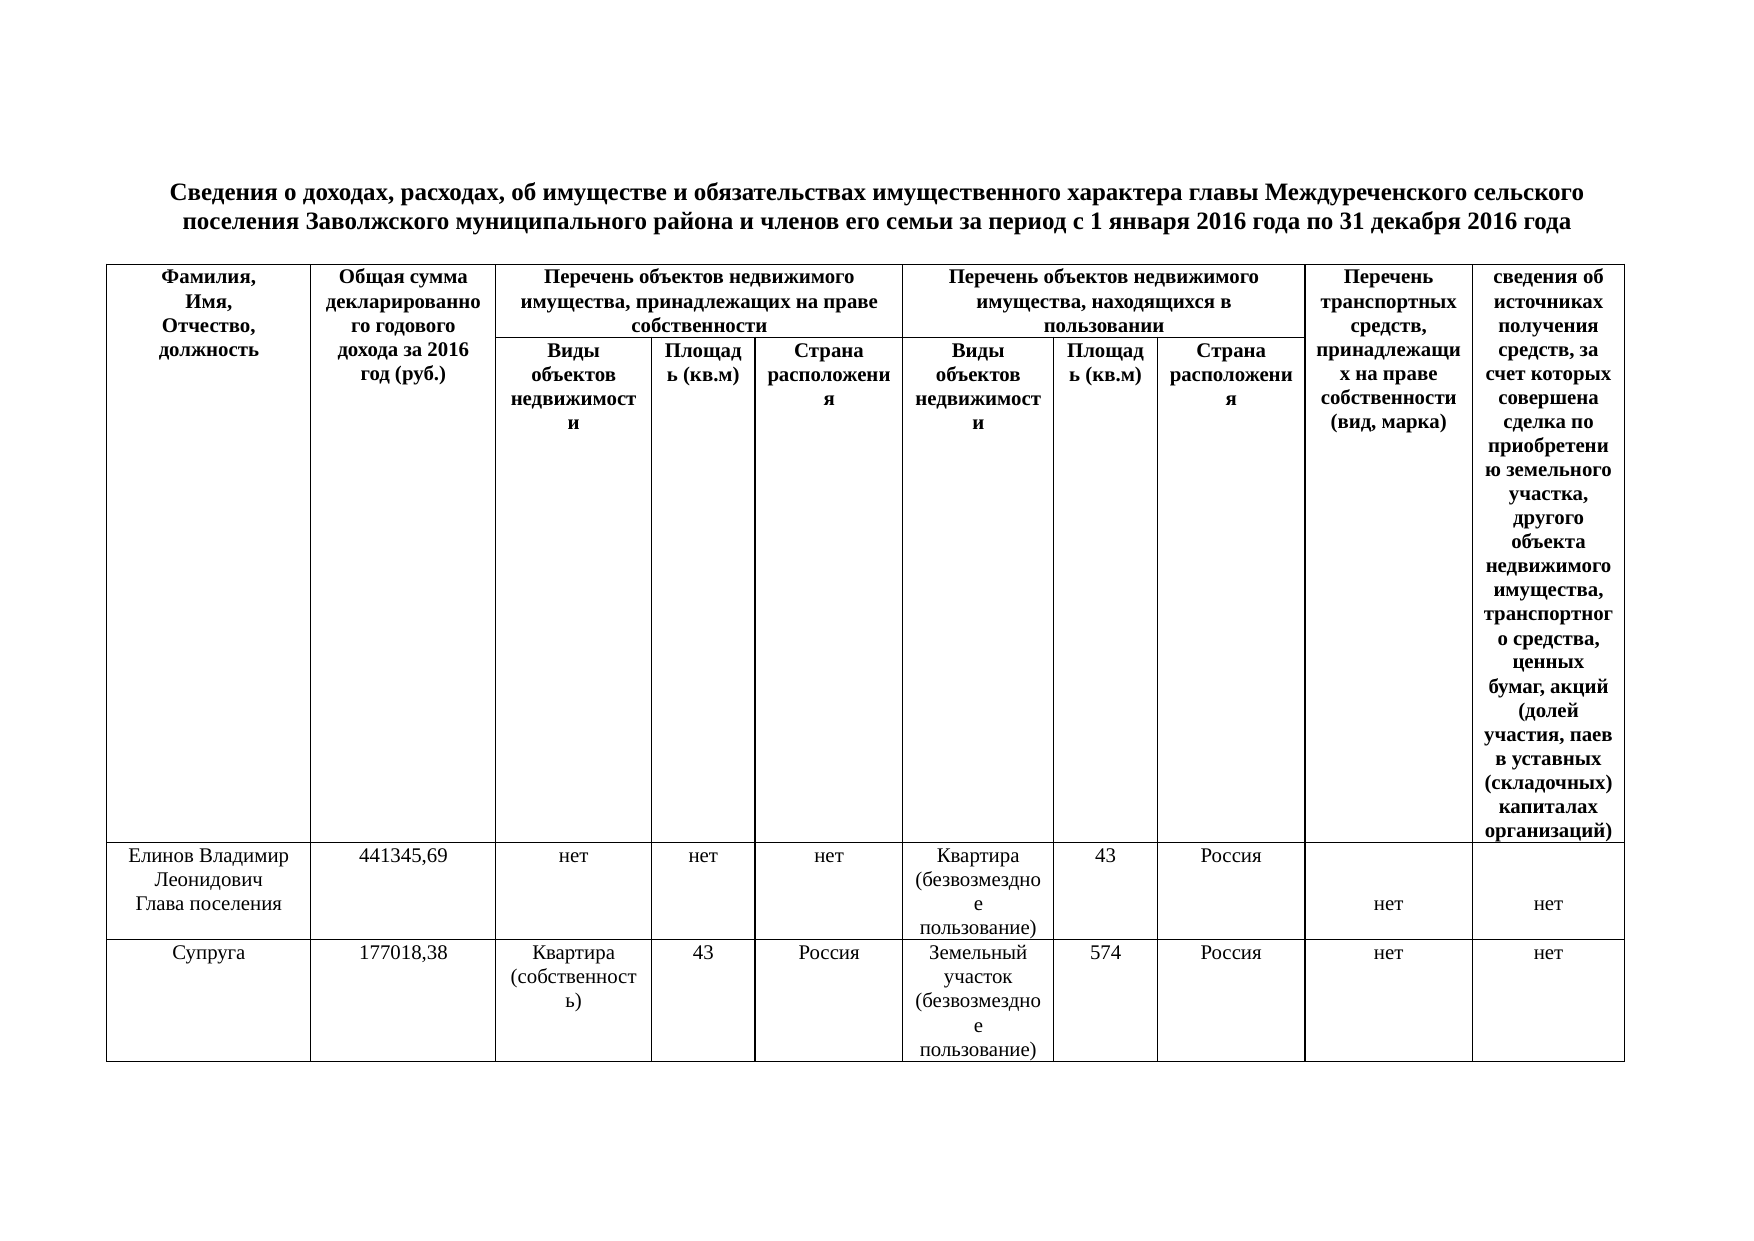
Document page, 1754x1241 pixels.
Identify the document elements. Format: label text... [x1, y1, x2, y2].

table_cell 574 [1054, 940, 1157, 1061]
table_cell нет [496, 843, 651, 939]
table_cell нет [1306, 940, 1472, 1061]
table_cell Страна расположения [756, 338, 902, 842]
table_header Перечень транспортных средств, принадлежащих на праве собственности (вид, марка) [1306, 265, 1472, 842]
table_cell Супруга [107, 940, 310, 1061]
table_cell 43 [1054, 843, 1157, 939]
table_cell 177018,38 [311, 940, 495, 1061]
table_cell нет [756, 843, 902, 939]
table_cell Россия [1158, 940, 1304, 1061]
table_cell Россия [1158, 843, 1304, 939]
table_cell Россия [756, 940, 902, 1061]
table_cell Виды объектов недвижимости [903, 338, 1053, 842]
table_cell Виды объектов недвижимости [496, 338, 651, 842]
table_cell Площадь (кв.м) [652, 338, 754, 842]
table_cell нет [1306, 843, 1472, 939]
table_cell Земельный участок (безвозмездное пользование) [903, 940, 1053, 1061]
table_cell 441345,69 [311, 843, 495, 939]
table_cell Квартира (безвозмездное пользование) [903, 843, 1053, 939]
table_cell Площадь (кв.м) [1054, 338, 1157, 842]
table_header Перечень объектов недвижимого имущества, находящихся в пользовании [903, 265, 1304, 337]
table_header Перечень объектов недвижимого имущества, принадлежащих на праве собственности [496, 265, 902, 337]
table_header Общая сумма декларированного годового дохода за 2016 год (руб.) [311, 265, 495, 842]
table_cell Квартира (собственность) [496, 940, 651, 1061]
table_header сведения об источниках получения средств, за счет которых совершена сделка по приобретению земельного участка, другого объекта недвижимого имущества, транспортного средства, ценных бумаг, акций (долей участия, паев в уставных (складочных) капиталах организаций) [1473, 265, 1624, 842]
table_cell нет [1473, 940, 1624, 1061]
table_header Фамилия, Имя, Отчество, должность [107, 265, 310, 842]
text Сведения о доходах, расходах, об имуществе и обязательствах имущественного характера главы Междуреченского сельского поселения Заволжского муниципального района и членов его семьи за период с 1 января 2016 года по 31 декабря 2016 года [118, 177, 1636, 235]
table_cell нет [1473, 843, 1624, 939]
table_cell 43 [652, 940, 754, 1061]
table_cell Елинов Владимир Леонидович Глава поселения [107, 843, 310, 939]
table_cell нет [652, 843, 754, 939]
table_cell Страна расположения [1158, 338, 1304, 842]
